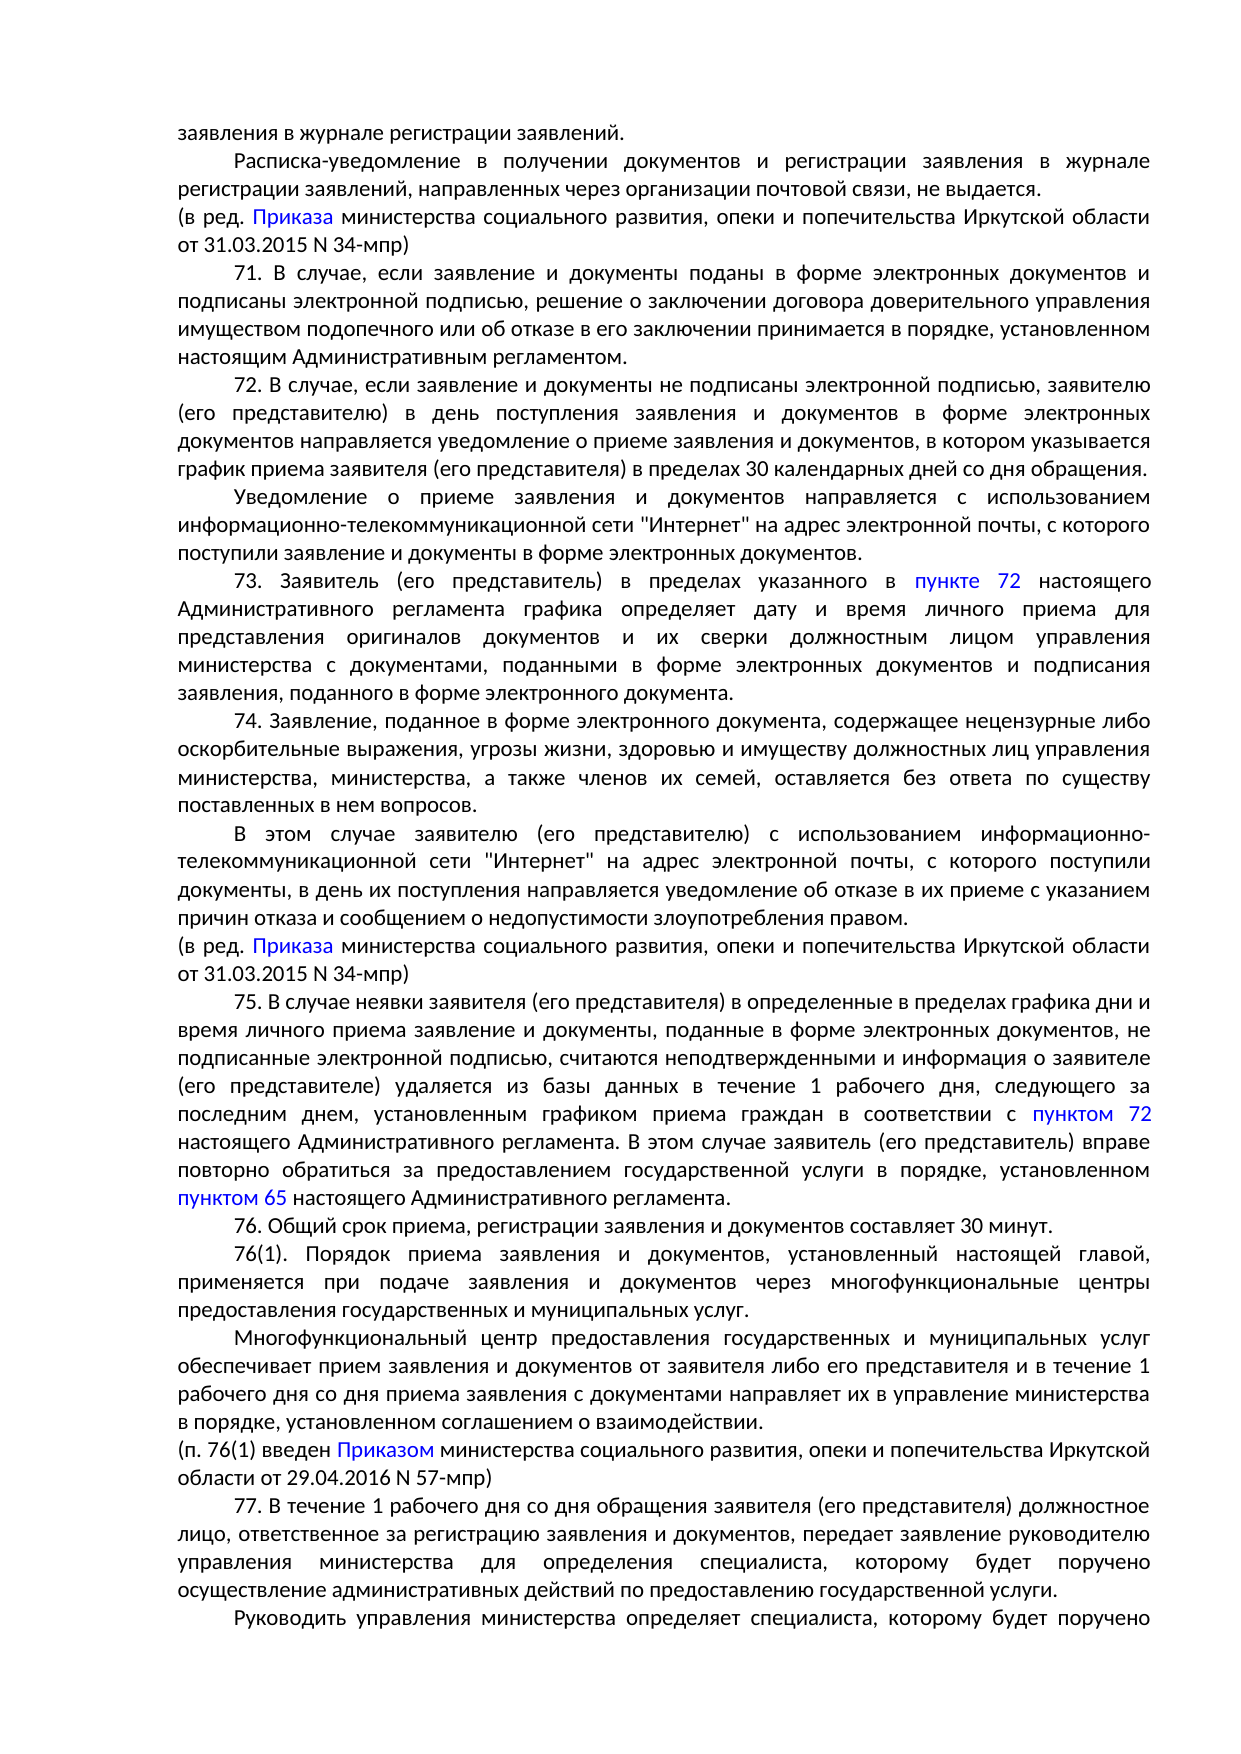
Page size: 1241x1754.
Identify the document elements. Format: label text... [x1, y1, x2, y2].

text Уведомление о приеме заявления и документов направляется с использованием информационно-телекоммуникационной сети "Интернет" на адрес электронной почты, с которого поступили заявление и документы в форме электронных документов. [177, 482, 1152, 566]
text 76. Общий срок приема, регистрации заявления и документов составляет 30 минут. [177, 1211, 1152, 1239]
text (п. 76(1) введен Приказом министерства социального развития, опеки и попечительства Иркутской области от 29.04.2016 N 57-мпр) [177, 1435, 1152, 1491]
text (в ред. Приказа министерства социального развития, опеки и попечительства Иркутской области от 31.03.2015 N 34-мпр) [177, 931, 1152, 987]
text 76(1). Порядок приема заявления и документов, установленный настоящей главой, применяется при подаче заявления и документов через многофункциональные центры предоставления государственных и муниципальных услуг. [177, 1239, 1152, 1323]
text 77. В течение 1 рабочего дня со дня обращения заявителя (его представителя) должностное лицо, ответственное за регистрацию заявления и документов, передает заявление руководителю управления министерства для определения специалиста, которому будет поручено осуществление административных действий по предоставлению государственной услуги. [177, 1491, 1152, 1603]
text 74. Заявление, поданное в форме электронного документа, содержащее нецензурные либо оскорбительные выражения, угрозы жизни, здоровью и имуществу должностных лиц управления министерства, министерства, а также членов их семей, оставляется без ответа по существу поставленных в нем вопросов. [177, 707, 1152, 819]
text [177, 118, 1152, 146]
text В этом случае заявителю (его представителю) с использованием информационно-телекоммуникационной сети "Интернет" на адрес электронной почты, с которого поступили документы, в день их поступления направляется уведомление об отказе в их приеме с указанием причин отказа и сообщением о недопустимости злоупотребления правом. [177, 819, 1152, 931]
text 72. В случае, если заявление и документы не подписаны электронной подписью, заявителю (его представителю) в день поступления заявления и документов в форме электронных документов направляется уведомление о приеме заявления и документов, в котором указывается график приема заявителя (его представителя) в пределах 30 календарных дней со дня обращения. [177, 370, 1152, 482]
text (в ред. Приказа министерства социального развития, опеки и попечительства Иркутской области от 31.03.2015 N 34-мпр) [177, 202, 1152, 258]
text Расписка-уведомление в получении документов и регистрации заявления в журнале регистрации заявлений, направленных через организации почтовой связи, не выдается. [177, 146, 1152, 202]
text Многофункциональный центр предоставления государственных и муниципальных услуг обеспечивает прием заявления и документов от заявителя либо его представителя и в течение 1 рабочего дня со дня приема заявления с документами направляет их в управление министерства в порядке, установленном соглашением о взаимодействии. [177, 1323, 1152, 1435]
text 73. Заявитель (его представитель) в пределах указанного в пункте 72 настоящего Административного регламента графика определяет дату и время личного приема для представления оригиналов документов и их сверки должностным лицом управления министерства с документами, поданными в форме электронных документов и подписания заявления, поданного в форме электронного документа. [177, 566, 1152, 707]
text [177, 1603, 1152, 1631]
text 71. В случае, если заявление и документы поданы в форме электронных документов и подписаны электронной подписью, решение о заключении договора доверительного управления имуществом подопечного или об отказе в его заключении принимается в порядке, установленном настоящим Административным регламентом. [177, 258, 1152, 370]
text 75. В случае неявки заявителя (его представителя) в определенные в пределах графика дни и время личного приема заявление и документы, поданные в форме электронных документов, не подписанные электронной подписью, считаются неподтвержденными и информация о заявителе (его представителе) удаляется из базы данных в течение 1 рабочего дня, следующего за последним днем, установленным графиком приема граждан в соответствии с пунктом 72 настоящего Административного регламента. В этом случае заявитель (его представитель) вправе повторно обратиться за предоставлением государственной услуги в порядке, установленном пунктом 65 настоящего Административного регламента. [177, 987, 1152, 1211]
